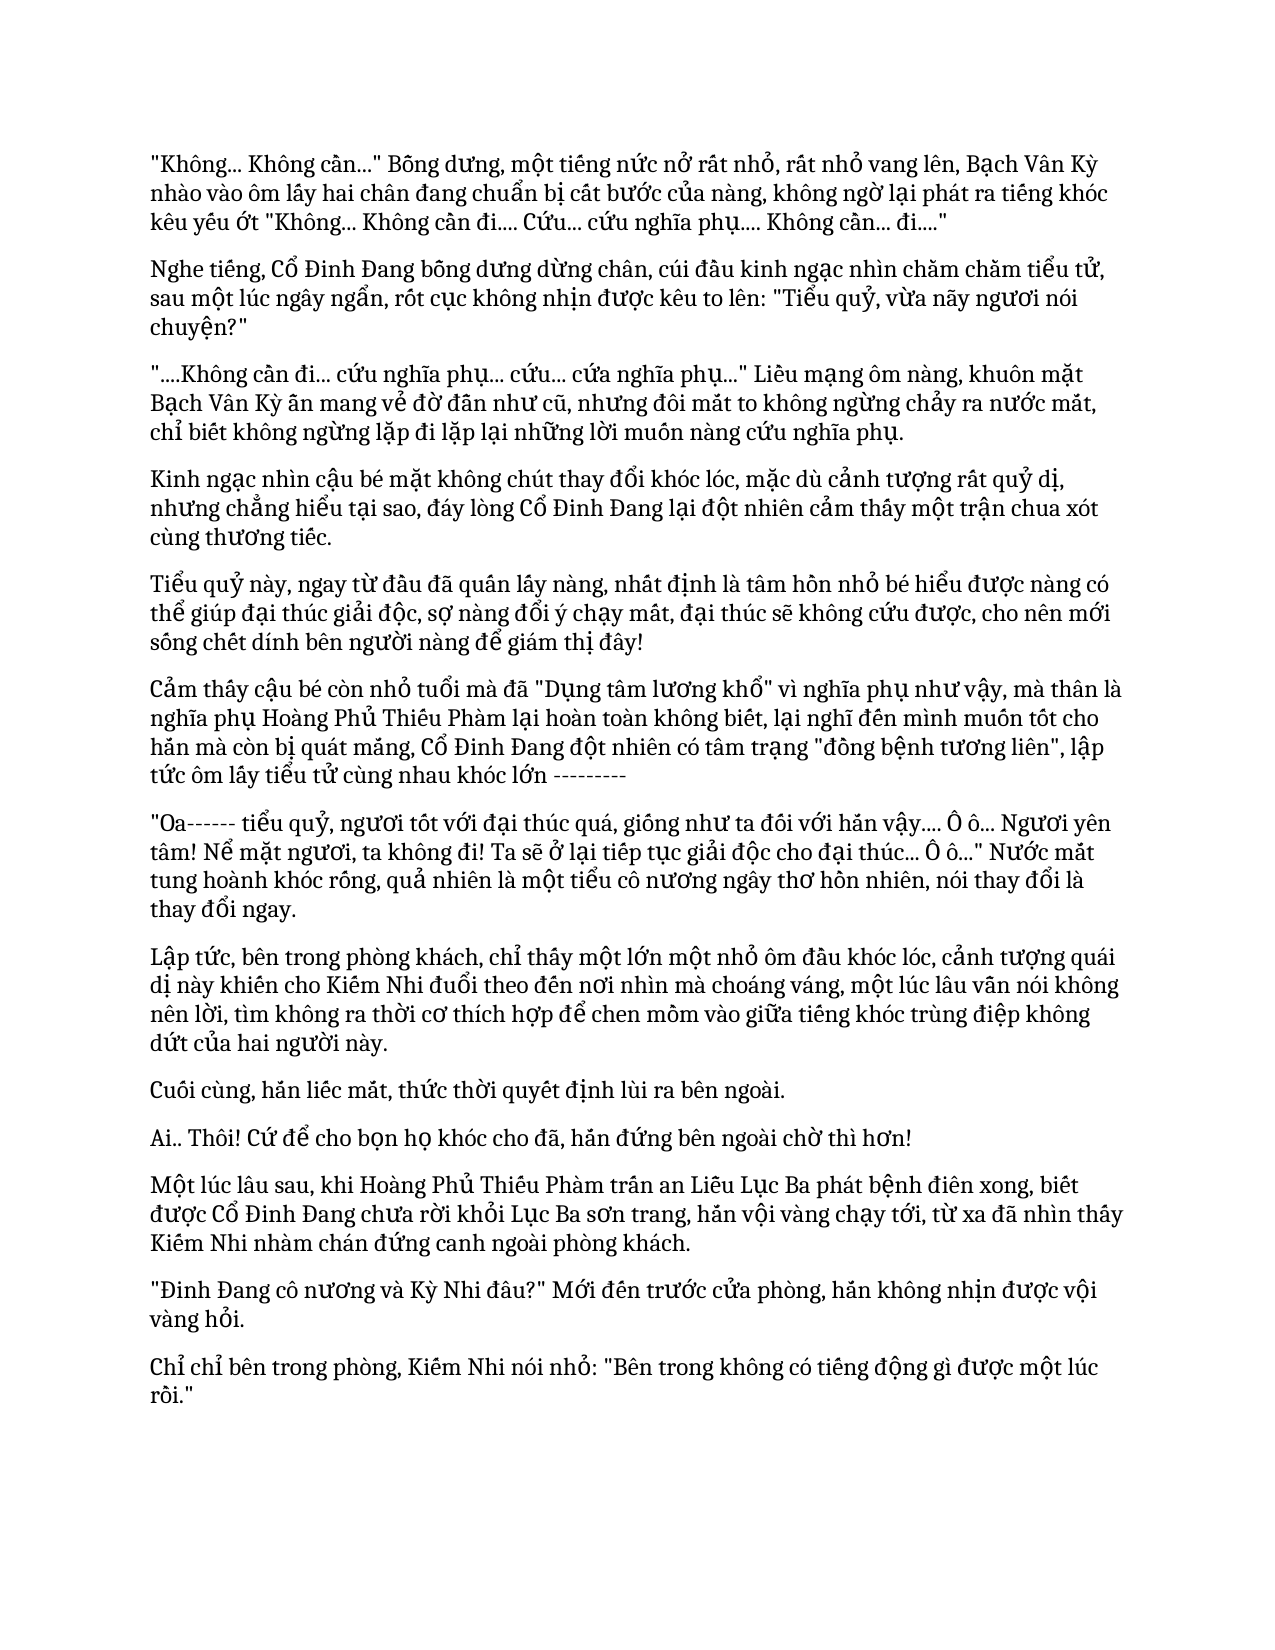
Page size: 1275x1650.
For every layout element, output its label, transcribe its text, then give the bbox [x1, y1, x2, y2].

text Ai.. Thôi! Cứ để cho bọn họ khóc cho đã, hắn đứng bên ngoài chờ thì hơn! [150, 1124, 1125, 1152]
text Nghe tiếng, Cổ Đinh Đang bỗng dưng dừng chân, cúi đầu kinh ngạc nhìn chằm chằm tiểu tử, sau một lúc ngây ngẩn, rốt cục không nhịn được kêu to lên: "Tiểu quỷ, vừa nãy ngươi nói chuyện?" [150, 255, 1125, 341]
text Tiểu quỷ này, ngay từ đầu đã quấn lấy nàng, nhất định là tâm hồn nhỏ bé hiểu được nàng có thể giúp đại thúc giải độc, sợ nàng đổi ý chạy mất, đại thúc sẽ không cứu được, cho nên mới sống chết dính bên người nàng để giám thị đây! [150, 570, 1125, 656]
text "....Không cần đi... cứu nghĩa phụ... cứu... cứa nghĩa phụ..." Liều mạng ôm nàng, khuôn mặt Bạch Vân Kỳ ẫn mang vẻ đờ đẫn như cũ, nhưng đôi mắt to không ngừng chảy ra nước mắt, chỉ biết không ngừng lặp đi lặp lại những lời muốn nàng cứu nghĩa phụ. [150, 360, 1125, 446]
text Cảm thấy cậu bé còn nhỏ tuổi mà đã "Dụng tâm lương khổ" vì nghĩa phụ như vậy, mà thân là nghĩa phụ Hoàng Phủ Thiếu Phàm lại hoàn toàn không biết, lại nghĩ đến mình muốn tốt cho hắn mà còn bị quát mắng, Cổ Đinh Đang đột nhiên có tâm trạng "đồng bệnh tương liên", lập tức ôm lấy tiểu tử cùng nhau khóc lớn --------- [150, 675, 1125, 790]
text Kinh ngạc nhìn cậu bé mặt không chút thay đổi khóc lóc, mặc dù cảnh tượng rất quỷ dị, nhưng chẳng hiểu tại sao, đáy lòng Cổ Đinh Đang lại đột nhiên cảm thấy một trận chua xót cùng thương tiếc. [150, 465, 1125, 551]
text Lập tức, bên trong phòng khách, chỉ thấy một lớn một nhỏ ôm đầu khóc lóc, cảnh tượng quái dị này khiến cho Kiếm Nhi đuổi theo đến nơi nhìn mà choáng váng, một lúc lâu vẫn nói không nên lời, tìm không ra thời cơ thích hợp để chen mồm vào giữa tiếng khóc trùng điệp không dứt của hai người này. [150, 942, 1125, 1057]
text "Đinh Đang cô nương và Kỳ Nhi đâu?" Mới đến trước cửa phòng, hắn không nhịn được vội vàng hỏi. [150, 1276, 1125, 1334]
text "Oa------ tiểu quỷ, ngươi tốt với đại thúc quá, giống như ta đối với hắn vậy.... Ô ô... Ngươi yên tâm! Nể mặt ngươi, ta không đi! Ta sẽ ở lại tiếp tục giải độc cho đại thúc... Ô ô..." Nước mắt tung hoành khóc rống, quả nhiên là một tiểu cô nương ngây thơ hồn nhiên, nói thay đổi là thay đổi ngay. [150, 809, 1125, 924]
text Một lúc lâu sau, khi Hoàng Phủ Thiếu Phàm trấn an Liễu Lục Ba phát bệnh điên xong, biết được Cổ Đinh Đang chưa rời khỏi Lục Ba sơn trang, hắn vội vàng chạy tới, từ xa đã nhìn thấy Kiếm Nhi nhàm chán đứng canh ngoài phòng khách. [150, 1171, 1125, 1257]
text "Không... Không cần..." Bỗng dưng, một tiếng nức nở rất nhỏ, rất nhỏ vang lên, Bạch Vân Kỳ nhào vào ôm lấy hai chân đang chuẩn bị cất bước của nàng, không ngờ lại phát ra tiếng khóc kêu yếu ớt "Không... Không cần đi.... Cứu... cứu nghĩa phụ.... Không cần... đi...." [150, 150, 1125, 236]
text Cuối cùng, hắn liếc mắt, thức thời quyết định lùi ra bên ngoài. [150, 1076, 1125, 1105]
text Chỉ chỉ bên trong phòng, Kiếm Nhi nói nhỏ: "Bên trong không có tiếng động gì được một lúc rồi." [150, 1352, 1125, 1410]
